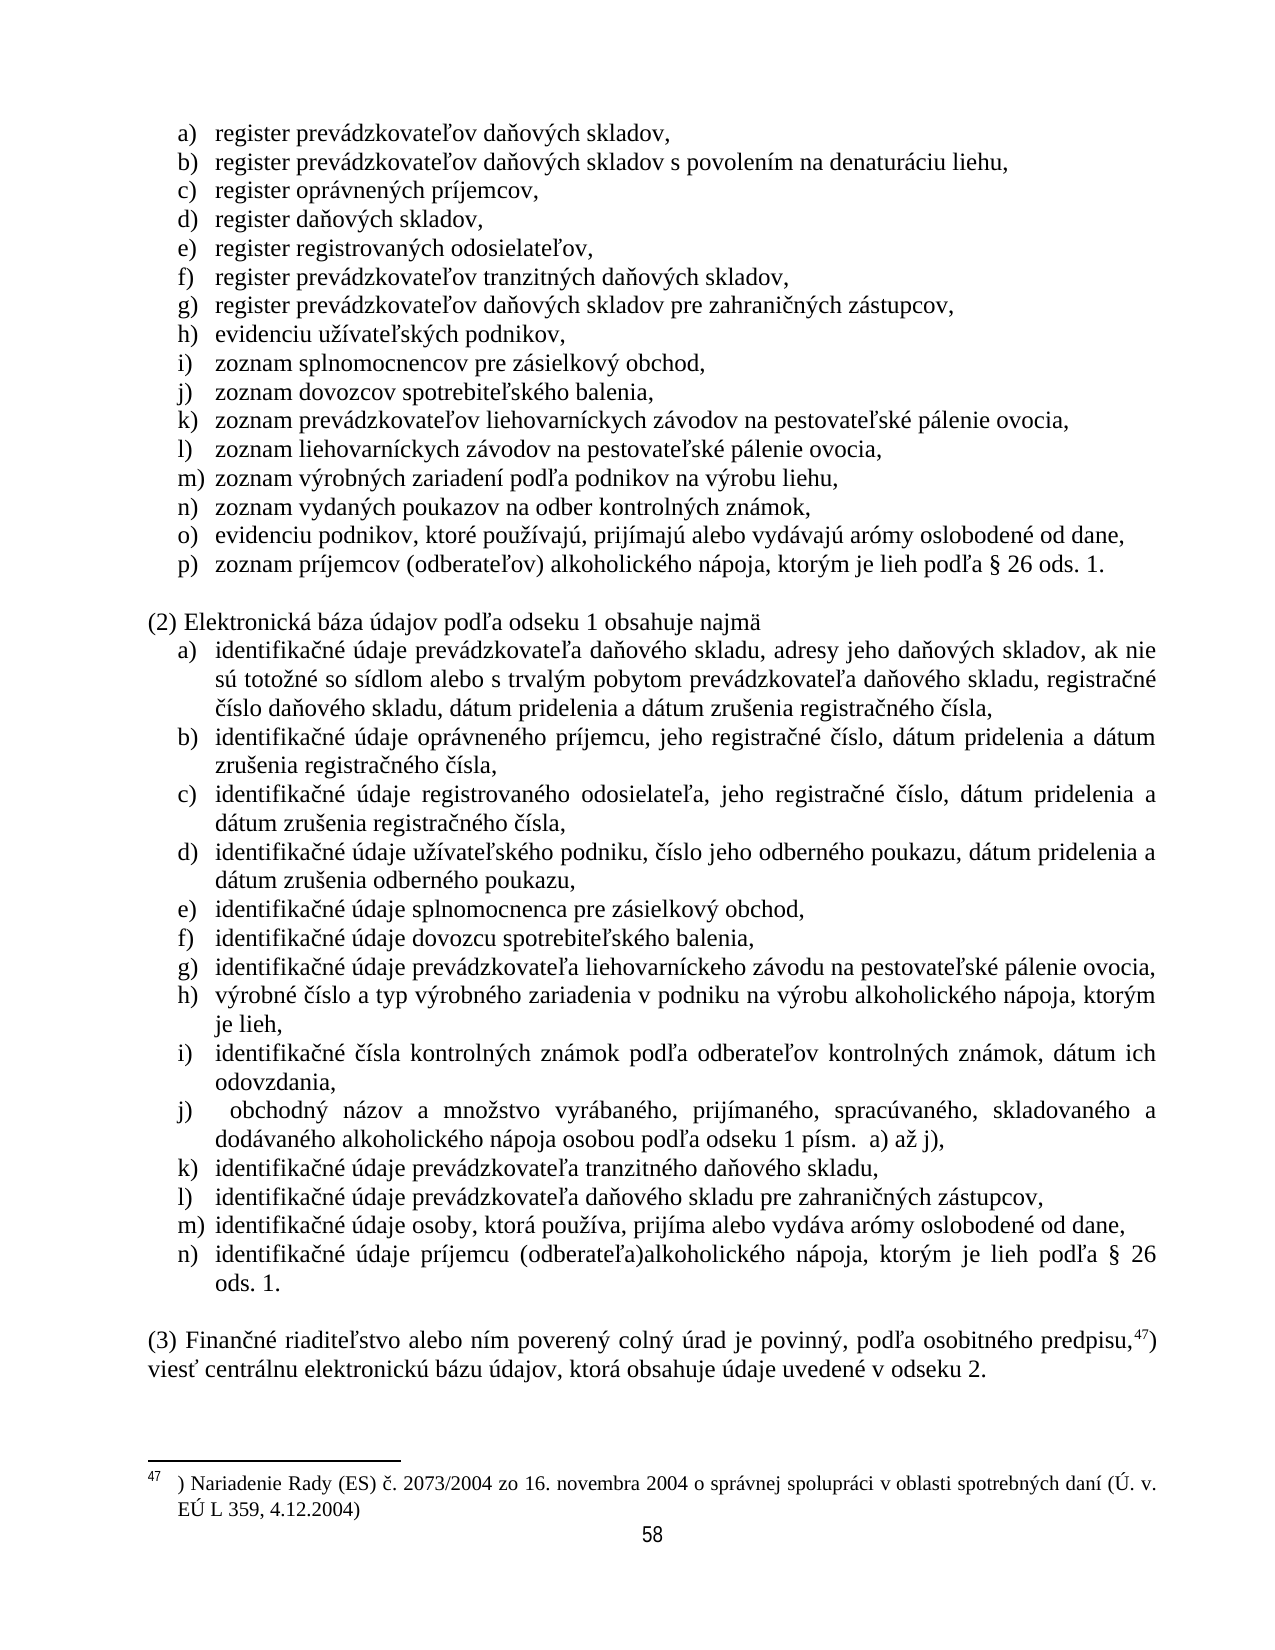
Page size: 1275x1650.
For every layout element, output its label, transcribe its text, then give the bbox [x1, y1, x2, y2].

list identifikačné údaje osoby, ktorá používa, prijíma alebo vydáva arómy oslobodené od dane, [177, 1211, 1157, 1239]
list zoznam výrobných zariadení podľa podnikov na výrobu liehu, [177, 463, 1157, 492]
list identifikačné údaje registrovaného odosielateľa, jeho registračné číslo, dátum pridelenia a dátum zrušenia registračného čísla, [177, 779, 1157, 837]
list identifikačné údaje prevádzkovateľa liehovarníckeho závodu na pestovateľské pálenie ovocia, [177, 952, 1157, 981]
list register registrovaných odosielateľov, [177, 233, 1157, 262]
list zoznam prevádzkovateľov liehovarníckych závodov na pestovateľské pálenie ovocia, [177, 406, 1157, 434]
list register oprávnených príjemcov, [177, 176, 1157, 204]
list register prevádzkovateľov daňových skladov pre zahraničných zástupcov, [177, 291, 1157, 319]
list zoznam dovozcov spotrebiteľského balenia, [177, 377, 1157, 406]
list identifikačné údaje prevádzkovateľa daňového skladu, adresy jeho daňových skladov, ak nie sú totožné so sídlom alebo s trvalým pobytom prevádzkovateľa daňového skladu, registračné číslo daňového skladu, dátum pridelenia a dátum zrušenia registračného čísla, [177, 636, 1157, 722]
list identifikačné údaje príjemcu (odberateľa)alkoholického nápoja, ktorým je lieh podľa § 26 ods. 1. [177, 1239, 1157, 1297]
list Elektronická báza údajov podľa odseku 1 obsahuje najmä [148, 607, 1157, 636]
list identifikačné údaje splnomocnenca pre zásielkový obchod, [177, 894, 1157, 923]
list identifikačné údaje dovozcu spotrebiteľského balenia, [177, 923, 1157, 952]
list výrobné číslo a typ výrobného zariadenia v podniku na výrobu alkoholického nápoja, ktorým je lieh, [177, 981, 1157, 1038]
list register prevádzkovateľov tranzitných daňových skladov, [177, 262, 1157, 291]
list identifikačné údaje prevádzkovateľa tranzitného daňového skladu, [177, 1153, 1157, 1182]
list zoznam vydaných poukazov na odber kontrolných známok, [177, 492, 1157, 521]
list register daňových skladov, [177, 204, 1157, 233]
list identifikačné údaje prevádzkovateľa daňového skladu pre zahraničných zástupcov, [177, 1182, 1157, 1211]
list identifikačné údaje oprávneného príjemcu, jeho registračné číslo, dátum pridelenia a dátum zrušenia registračného čísla, [177, 722, 1157, 779]
list identifikačné čísla kontrolných známok podľa odberateľov kontrolných známok, dátum ich odovzdania, [177, 1038, 1157, 1096]
list zoznam príjemcov (odberateľov) alkoholického nápoja, ktorým je lieh podľa § 26 ods. 1. [177, 549, 1157, 578]
list register prevádzkovateľov daňových skladov s povolením na denaturáciu liehu, [177, 147, 1157, 176]
list evidenciu podnikov, ktoré používajú, prijímajú alebo vydávajú arómy oslobodené od dane, [177, 521, 1157, 549]
list Finančné riaditeľstvo alebo ním poverený colný úrad je povinný, podľa osobitného predpisu,) viesť centrálnu elektronickú bázu údajov, ktorá obsahuje údaje uvedené v odseku 2. [148, 1326, 1157, 1383]
list evidenciu užívateľských podnikov, [177, 319, 1157, 348]
list identifikačné údaje užívateľského podniku, číslo jeho odberného poukazu, dátum pridelenia a dátum zrušenia odberného poukazu, [177, 837, 1157, 894]
list register prevádzkovateľov daňových skladov, [177, 118, 1157, 147]
list obchodný názov a množstvo vyrábaného, prijímaného, spracúvaného, skladovaného a dodávaného alkoholického nápoja osobou podľa odseku 1 písm. a) až j), [177, 1096, 1157, 1153]
list zoznam splnomocnencov pre zásielkový obchod, [177, 348, 1157, 377]
list zoznam liehovarníckych závodov na pestovateľské pálenie ovocia, [177, 434, 1157, 463]
